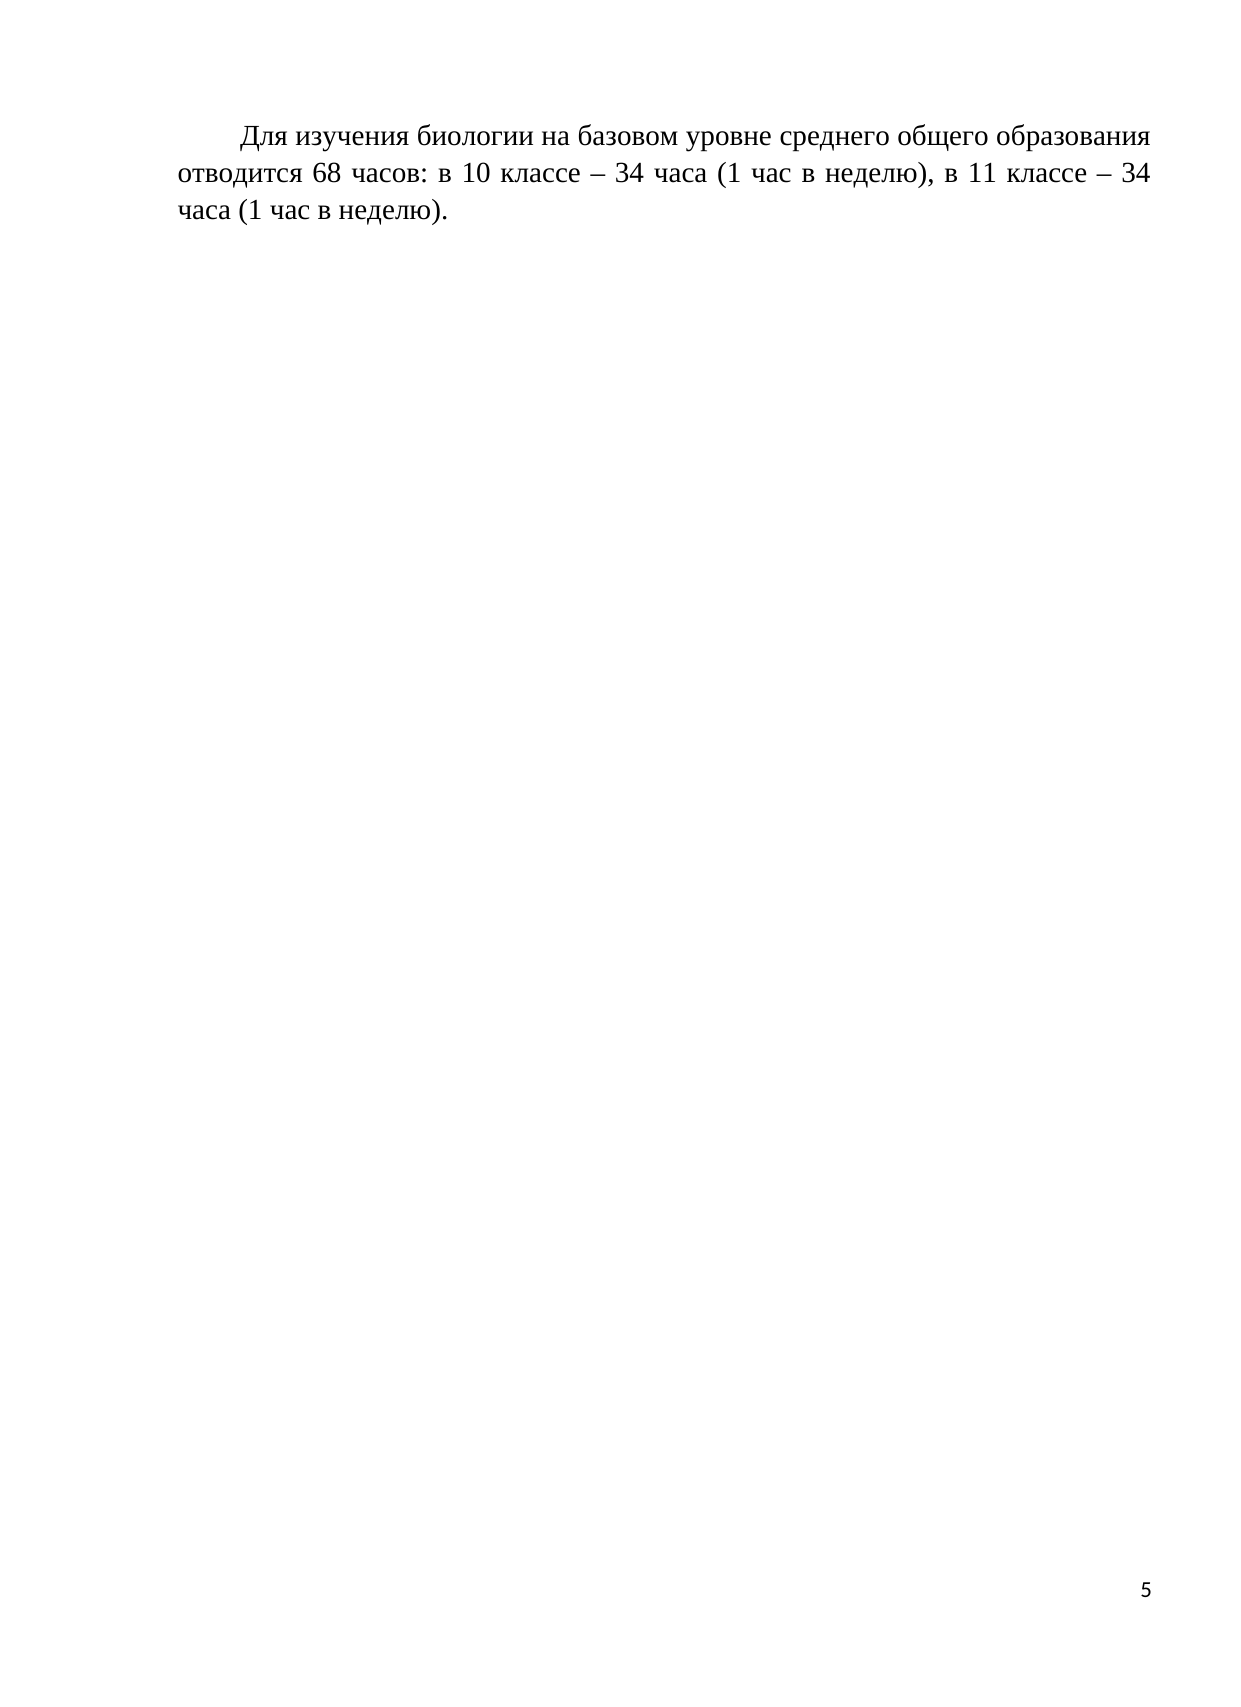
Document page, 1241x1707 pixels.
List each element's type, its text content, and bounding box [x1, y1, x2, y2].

text Для изучения биологии на базовом уровне среднего общего образования отводится 68 часов: в 10 классе – 34 часа (1 час в неделю), в 11 классе – 34 часа (1 час в неделю). [177, 118, 1152, 225]
